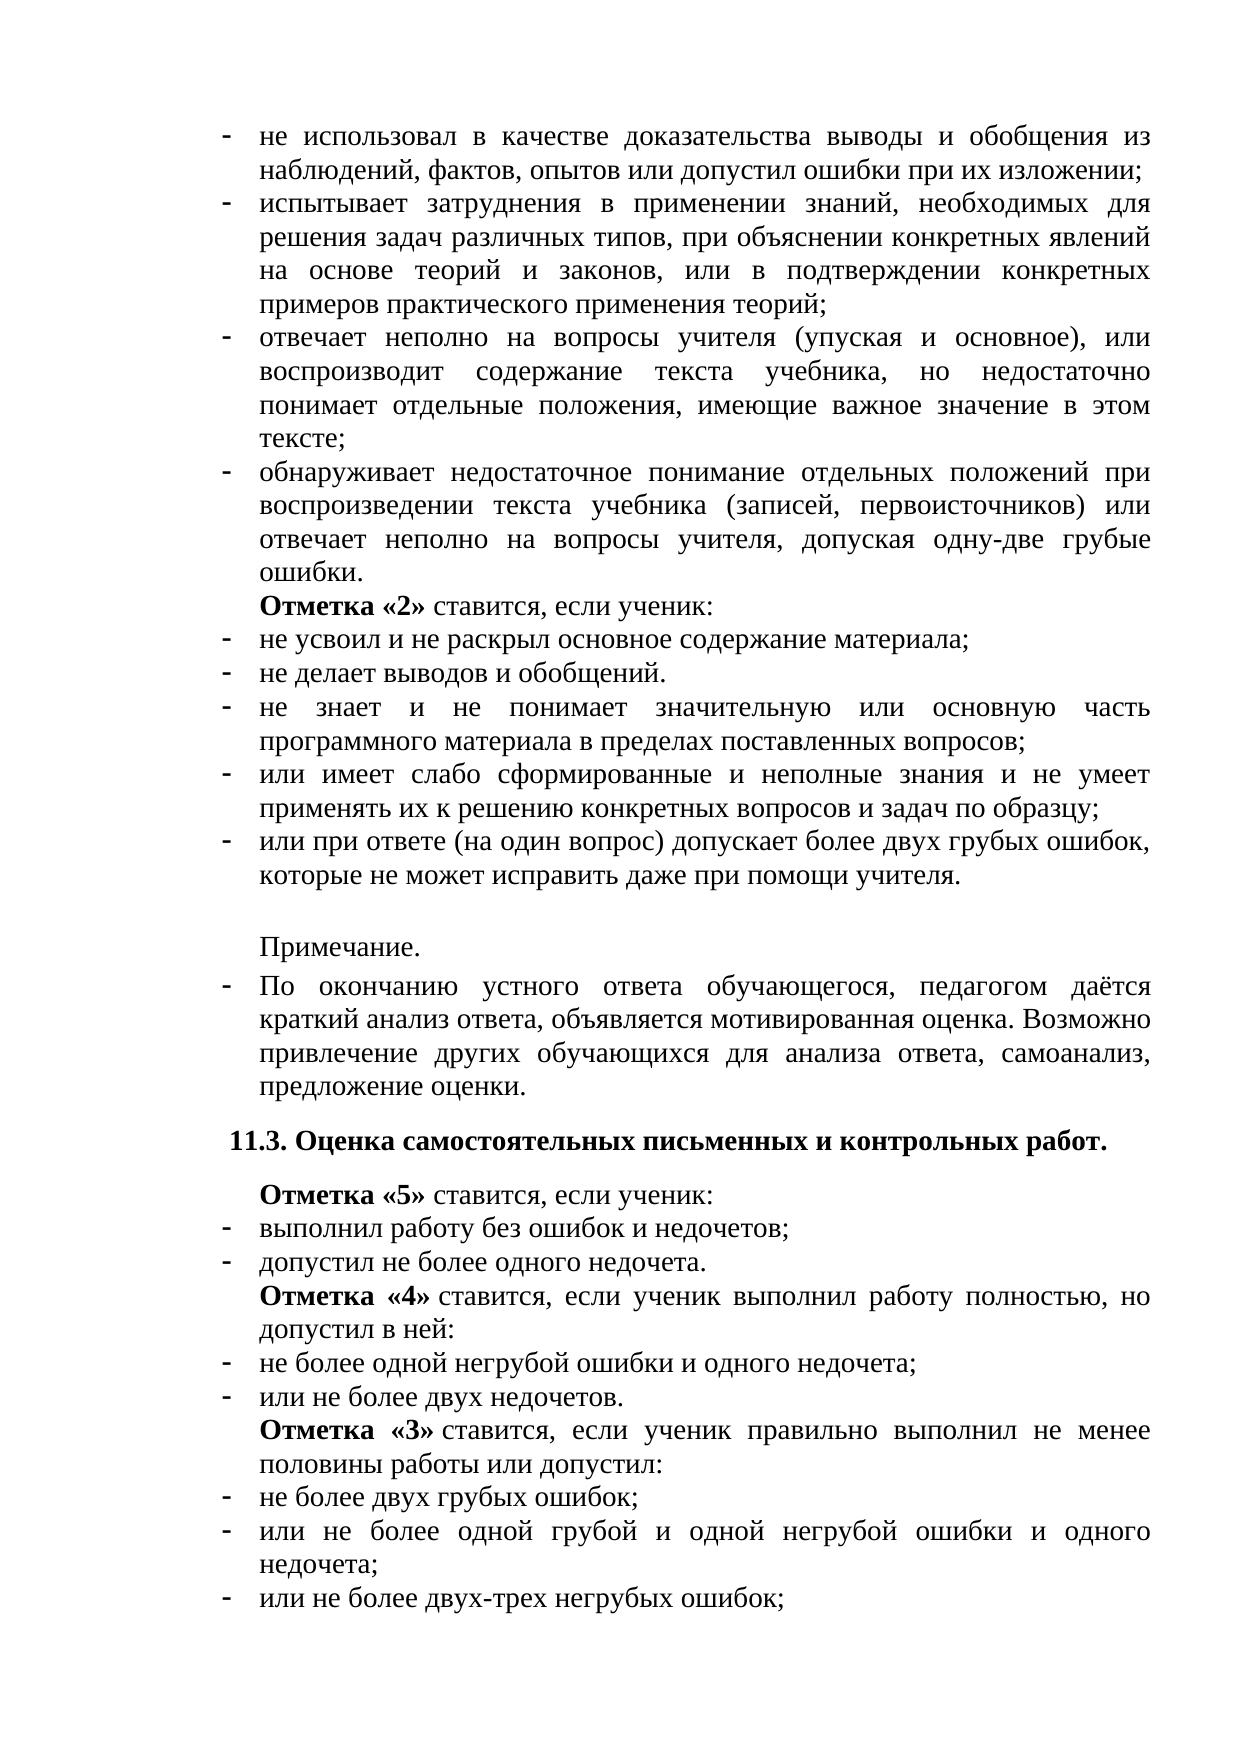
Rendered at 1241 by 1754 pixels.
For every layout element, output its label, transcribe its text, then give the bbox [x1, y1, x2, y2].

list или имеет слабо сформированные и неполные знания и не умеет применять их к решению конкретных вопросов и задач по образцу; [222, 756, 1152, 823]
list Отметка «3» ставится, если ученик правильно выполнил не менее половины работы или допустил: [259, 1412, 1152, 1479]
list не более двух грубых ошибок; [222, 1479, 1152, 1513]
text 11.3. Оценка самостоятельных письменных и контрольных работ. [222, 1123, 1152, 1156]
list или не более одной грубой и одной негрубой ошибки и одного недочета; [222, 1513, 1152, 1580]
list или при ответе (на один вопрос) допускает более двух грубых ошибок, которые не может исправить даже при помощи учителя. [222, 823, 1152, 891]
list выполнил работу без ошибок и недочетов; [222, 1211, 1152, 1244]
list не использовал в качестве доказательства выводы и обобщения из наблюдений, фактов, опытов или допустил ошибки при их изложении; [222, 118, 1152, 185]
list не делает выводов и обобщений. [222, 655, 1152, 689]
list испытывает затруднения в применении знаний, необходимых для решения задач различных типов, при объяснении конкретных явлений на основе теорий и законов, или в подтверждении конкретных примеров практического применения теорий; [222, 185, 1152, 319]
list Примечание. [259, 929, 1152, 963]
list Отметка «2» ставится, если ученик: [259, 588, 1152, 622]
list или не более двух недочетов. [222, 1379, 1152, 1412]
list Отметка «5» ставится, если ученик: [259, 1177, 1152, 1211]
list не знает и не понимает значительную или основную часть программного материала в пределах поставленных вопросов; [222, 689, 1152, 756]
list Отметка «4» ставится, если ученик выполнил работу полностью, но допустил в ней: [259, 1278, 1152, 1345]
list не усвоил и не раскрыл основное содержание материала; [222, 622, 1152, 655]
list не более одной негрубой ошибки и одного недочета; [222, 1345, 1152, 1379]
list отвечает неполно на вопросы учителя (упуская и основное), или воспроизводит содержание текста учебника, но недостаточно понимает отдельные положения, имеющие важное значение в этом тексте; [222, 319, 1152, 454]
list или не более двух-трех негрубых ошибок; [222, 1580, 1152, 1614]
list По окончанию устного ответа обучающегося, педагогом даётся краткий анализ ответа, объявляется мотивированная оценка. Возможно привлечение других обучающихся для анализа ответа, самоанализ, предложение оценки. [222, 968, 1152, 1102]
list обнаруживает недостаточное понимание отдельных положений при воспроизведении текста учебника (записей, первоисточников) или отвечает неполно на вопросы учителя, допуская одну-две грубые ошибки. [222, 454, 1152, 588]
list допустил не более одного недочета. [222, 1244, 1152, 1278]
